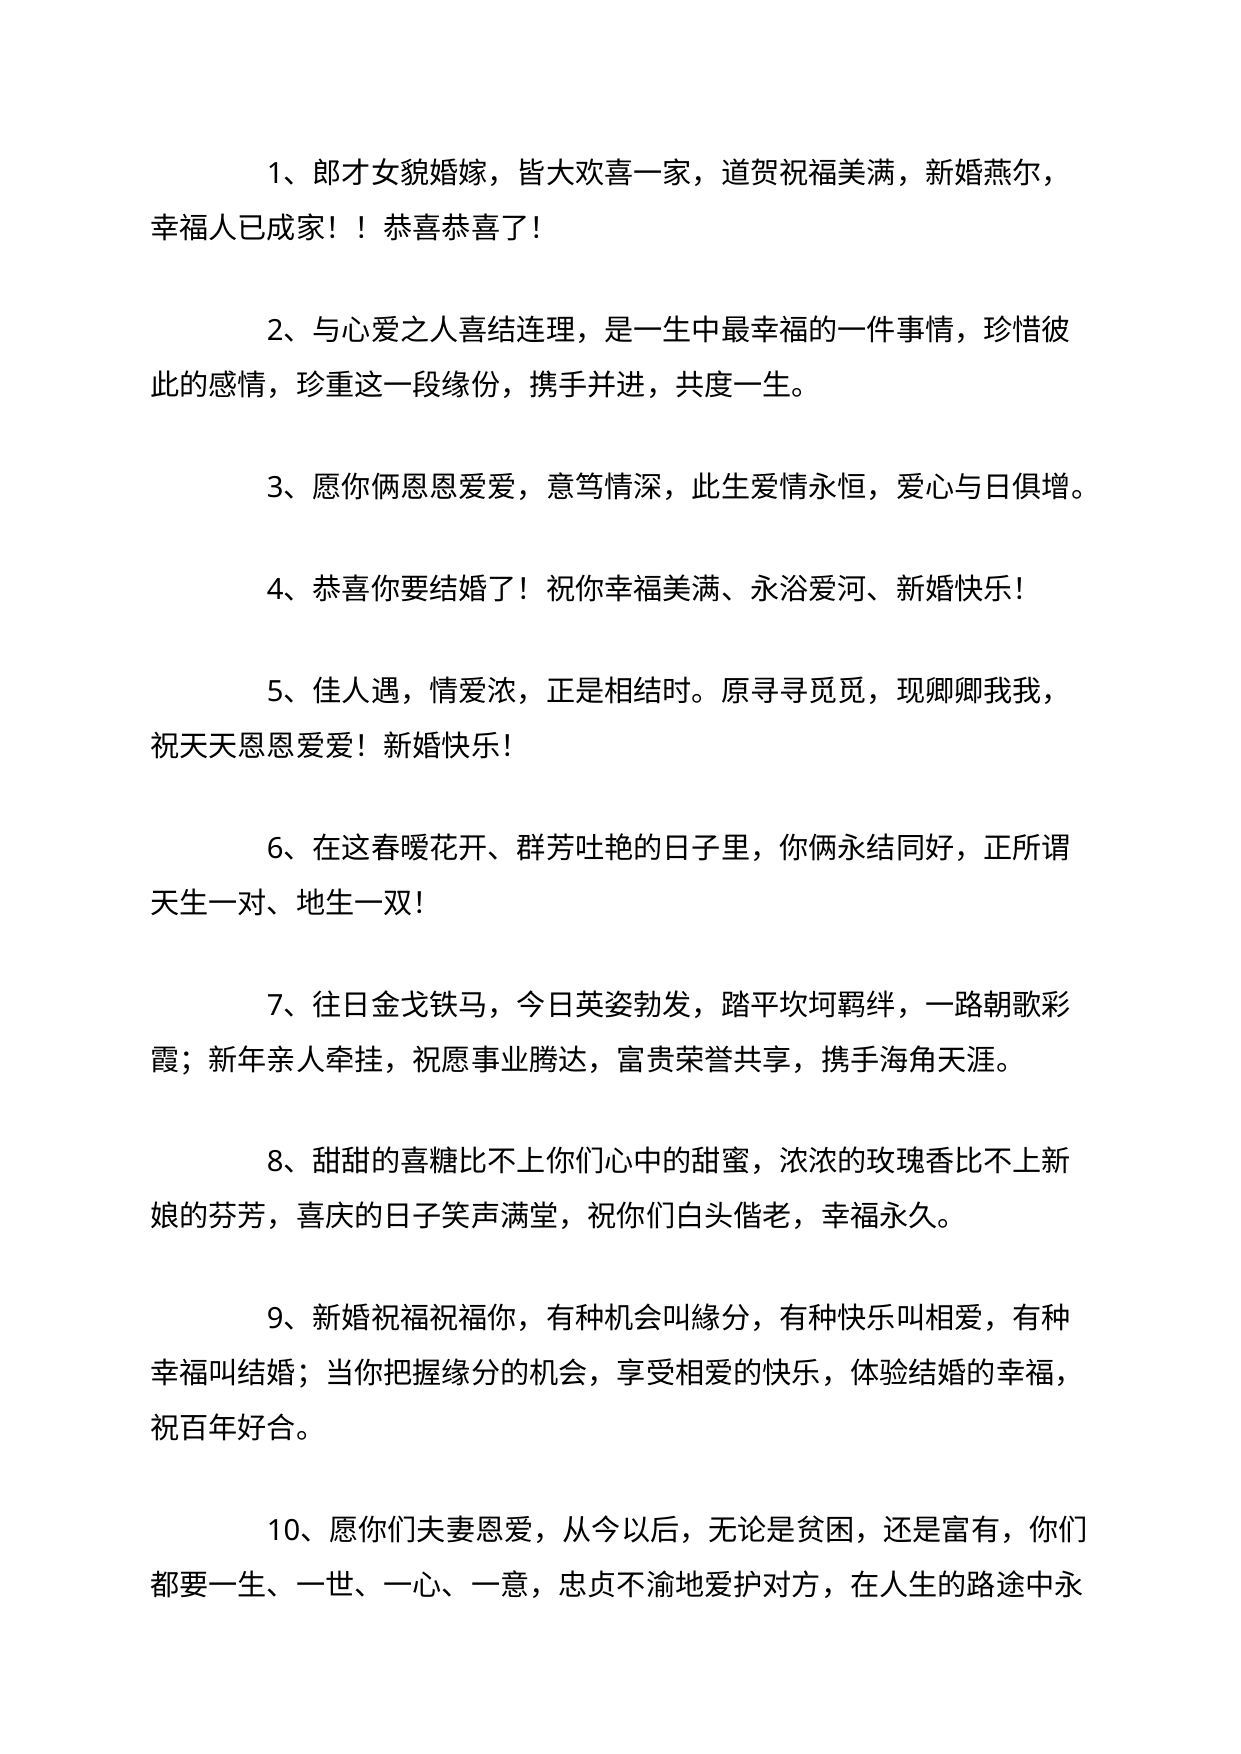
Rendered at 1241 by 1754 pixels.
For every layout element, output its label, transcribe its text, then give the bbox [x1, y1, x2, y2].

text 3、愿你俩恩恩爱爱，意笃情深，此生爱情永恒，爱心与日俱增。 [150, 463, 1090, 506]
text 7、往日金戈铁马，今日英姿勃发，踏平坎坷羁绊，一路朝歌彩霞；新年亲人牵挂，祝愿事业腾达，富贵荣誉共享，携手海角天涯。 [150, 981, 1090, 1078]
text 6、在这春暧花开、群芳吐艳的日子里，你俩永结同好，正所谓天生一对、地生一双！ [150, 824, 1090, 922]
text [150, 1506, 1090, 1603]
text 2、与心爱之人喜结连理，是一生中最幸福的一件事情，珍惜彼此的感情，珍重这一段缘份，携手并进，共度一生。 [150, 307, 1090, 404]
text 4、恭喜你要结婚了！祝你幸福美满、永浴爱河、新婚快乐！ [150, 566, 1090, 608]
text 5、佳人遇，情爱浓，正是相结时。原寻寻觅觅，现卿卿我我，祝天天恩恩爱爱！新婚快乐！ [150, 667, 1090, 765]
text 8、甜甜的喜糖比不上你们心中的甜蜜，浓浓的玫瑰香比不上新娘的芬芳，喜庆的日子笑声满堂，祝你们白头偕老，幸福永久。 [150, 1138, 1090, 1235]
text 1、郎才女貌婚嫁，皆大欢喜一家，道贺祝福美满，新婚燕尔，幸福人已成家！！恭喜恭喜了！ [150, 150, 1090, 247]
text 9、新婚祝福祝福你，有种机会叫緣分，有种快乐叫相爱，有种幸福叫结婚；当你把握缘分的机会，享受相爱的快乐，体验结婚的幸福，祝百年好合。 [150, 1294, 1090, 1447]
